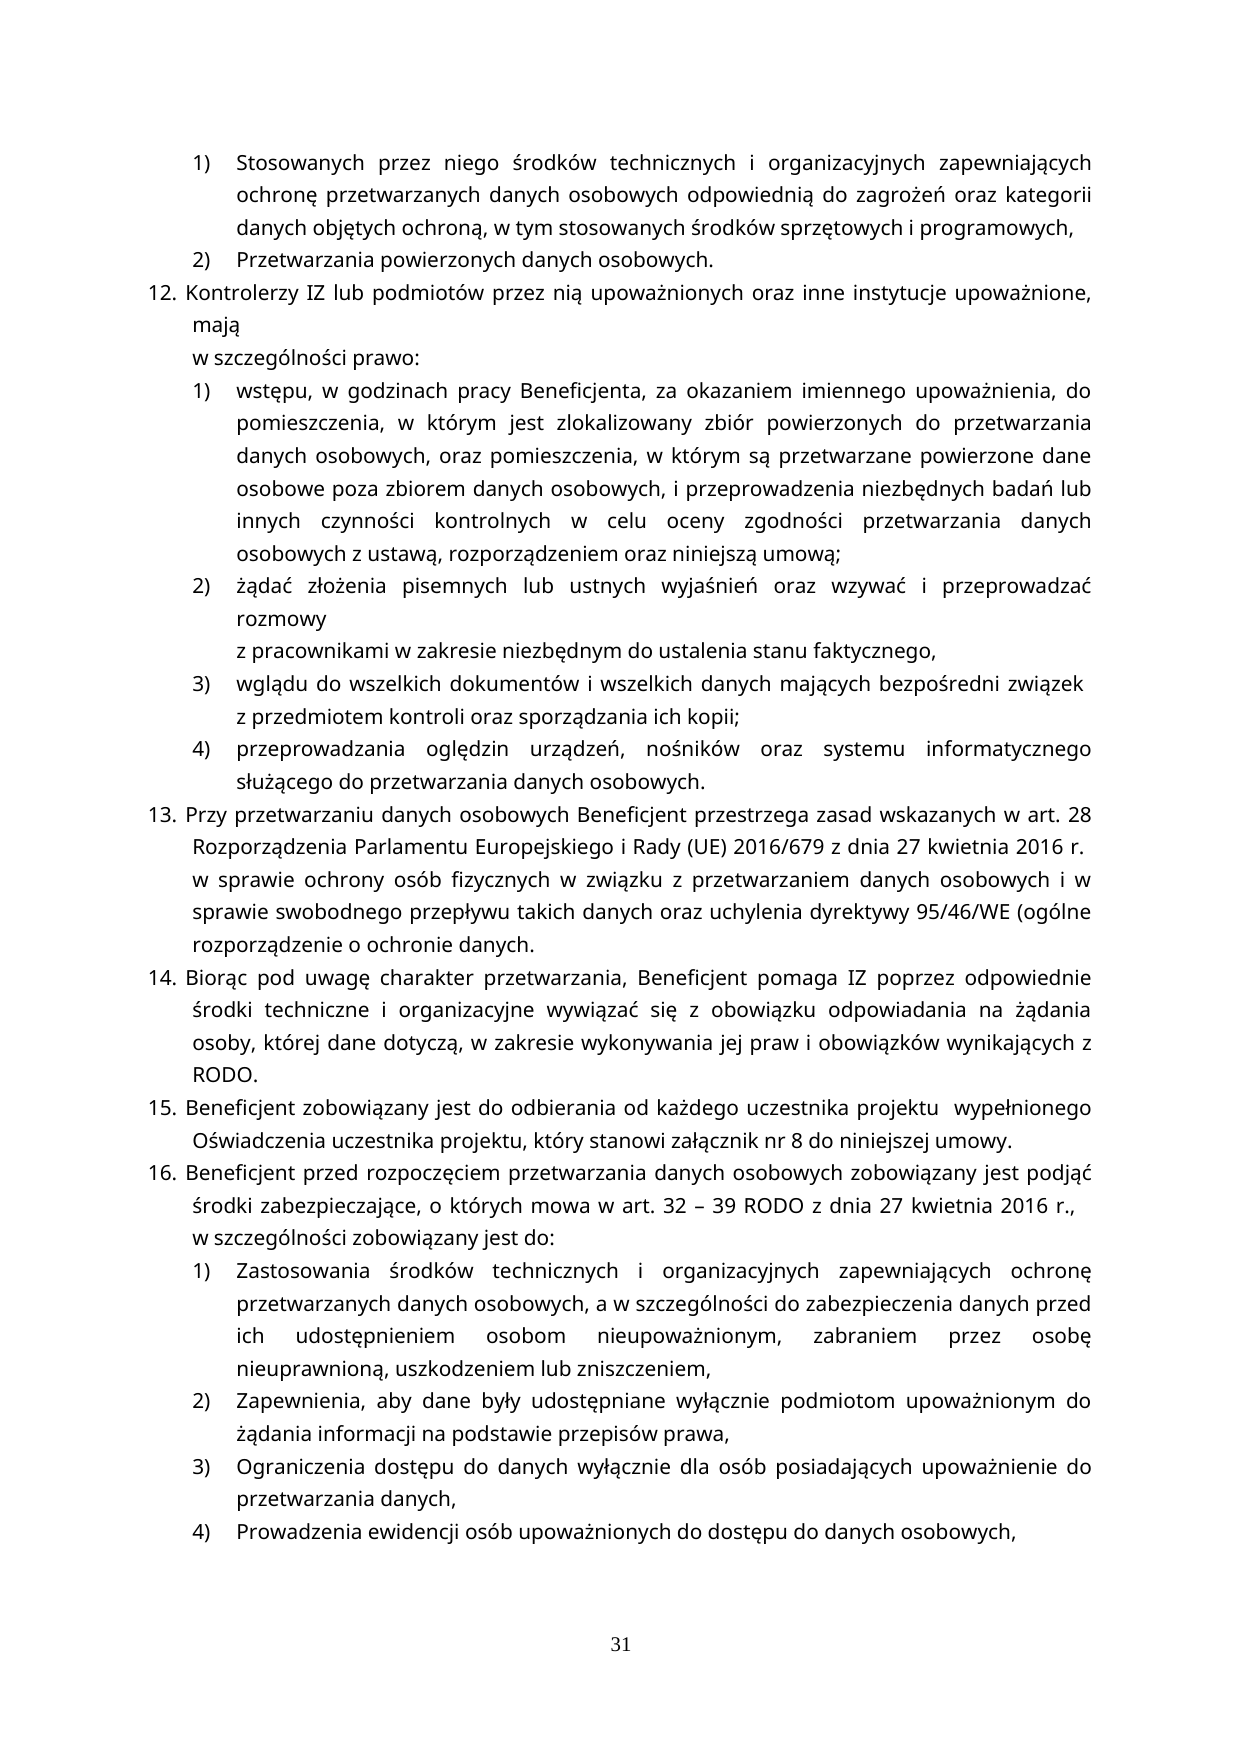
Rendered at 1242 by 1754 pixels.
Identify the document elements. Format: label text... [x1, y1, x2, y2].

list Beneficjent zobowiązany jest do odbierania od każdego uczestnika projektu wypełnionego Oświadczenia uczestnika projektu, który stanowi załącznik nr 8 do niniejszej umowy. [148, 1093, 1093, 1154]
list Zastosowania środków technicznych i organizacyjnych zapewniających ochronę przetwarzanych danych osobowych, a w szczególności do zabezpieczenia danych przed ich udostępnieniem osobom nieupoważnionym, zabraniem przez osobę nieuprawnioną, uszkodzeniem lub zniszczeniem, [192, 1256, 1093, 1382]
list Kontrolerzy IZ lub podmiotów przez nią upoważnionych oraz inne instytucje upoważnione, mają w szczególności prawo: [148, 278, 1093, 372]
list Przy przetwarzaniu danych osobowych Beneficjent przestrzega zasad wskazanych w art. 28 Rozporządzenia Parlamentu Europejskiego i Rady (UE) 2016/679 z dnia 27 kwietnia 2016 r. w sprawie ochrony osób fizycznych w związku z przetwarzaniem danych osobowych i w sprawie swobodnego przepływu takich danych oraz uchylenia dyrektywy 95/46/WE (ogólne rozporządzenie o ochronie danych. [148, 800, 1093, 958]
list przeprowadzania oględzin urządzeń, nośników oraz systemu informatycznego służącego do przetwarzania danych osobowych. [192, 734, 1093, 796]
list Beneficjent przed rozpoczęciem przetwarzania danych osobowych zobowiązany jest podjąć środki zabezpieczające, o których mowa w art. 32 – 39 RODO z dnia 27 kwietnia 2016 r., w szczególności zobowiązany jest do: [148, 1158, 1093, 1252]
list żądać złożenia pisemnych lub ustnych wyjaśnień oraz wzywać i przeprowadzać rozmowy z pracownikami w zakresie niezbędnym do ustalenia stanu faktycznego, [192, 571, 1093, 665]
list Biorąc pod uwagę charakter przetwarzania, Beneficjent pomaga IZ poprzez odpowiednie środki techniczne i organizacyjne wywiązać się z obowiązku odpowiadania na żądania osoby, której dane dotyczą, w zakresie wykonywania jej praw i obowiązków wynikających z RODO. [148, 963, 1093, 1089]
list Ograniczenia dostępu do danych wyłącznie dla osób posiadających upoważnienie do przetwarzania danych, [192, 1452, 1093, 1513]
list wstępu, w godzinach pracy Beneficjenta, za okazaniem imiennego upoważnienia, do pomieszczenia, w którym jest zlokalizowany zbiór powierzonych do przetwarzania danych osobowych, oraz pomieszczenia, w którym są przetwarzane powierzone dane osobowe poza zbiorem danych osobowych, i przeprowadzenia niezbędnych badań lub innych czynności kontrolnych w celu oceny zgodności przetwarzania danych osobowych z ustawą, rozporządzeniem oraz niniejszą umową; [192, 376, 1093, 567]
list Stosowanych przez niego środków technicznych i organizacyjnych zapewniających ochronę przetwarzanych danych osobowych odpowiednią do zagrożeń oraz kategorii danych objętych ochroną, w tym stosowanych środków sprzętowych i programowych, [192, 148, 1093, 241]
list Prowadzenia ewidencji osób upoważnionych do dostępu do danych osobowych, [192, 1517, 1093, 1545]
list wglądu do wszelkich dokumentów i wszelkich danych mających bezpośredni związek z przedmiotem kontroli oraz sporządzania ich kopii; [192, 669, 1093, 730]
list Przetwarzania powierzonych danych osobowych. [192, 245, 1093, 274]
list Zapewnienia, aby dane były udostępniane wyłącznie podmiotom upoważnionym do żądania informacji na podstawie przepisów prawa, [192, 1387, 1093, 1448]
